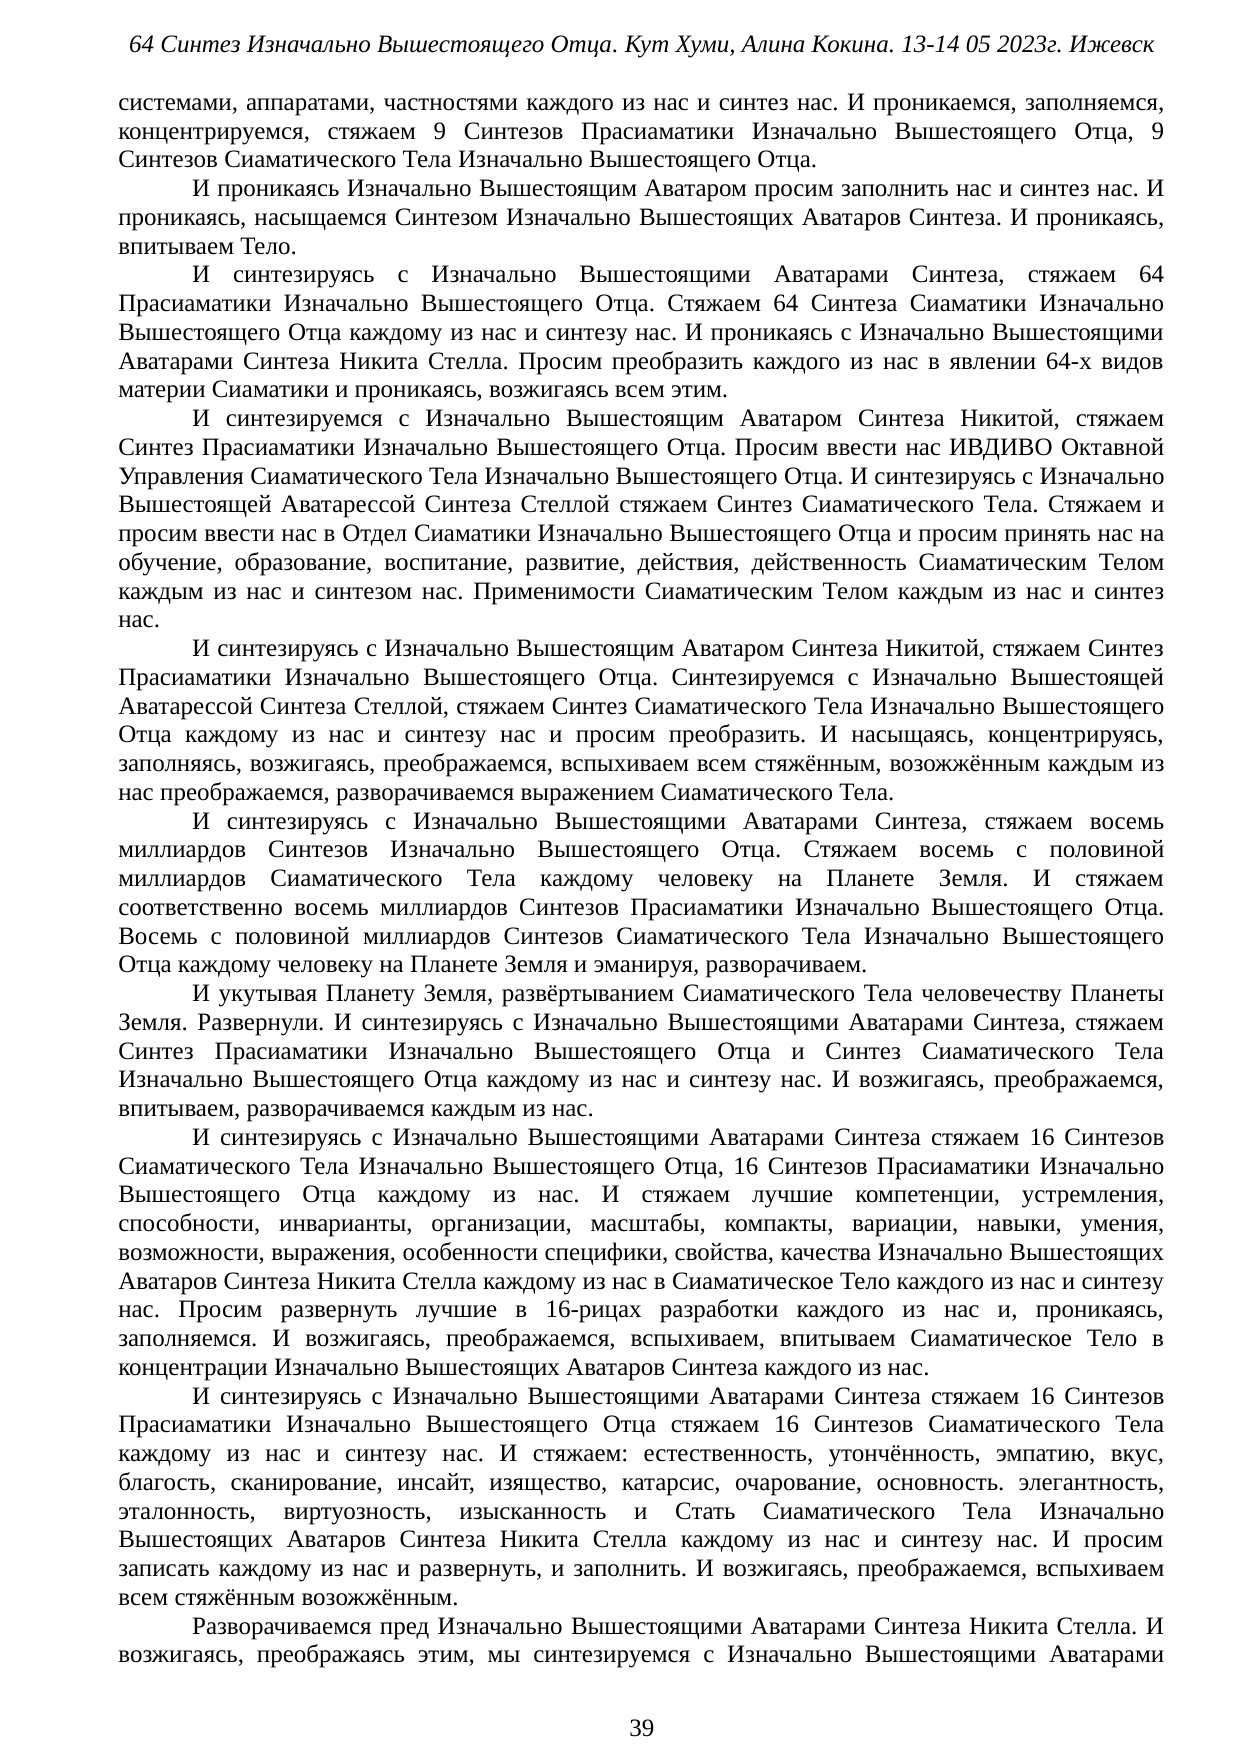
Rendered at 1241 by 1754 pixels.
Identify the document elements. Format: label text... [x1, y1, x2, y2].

text И синтезируясь с Изначально Вышестоящими Аватарами Синтеза, стяжаем восемь миллиардов Синтезов Изначально Вышестоящего Отца. Стяжаем восемь с половиной миллиардов Сиаматического Тела каждому человеку на Планете Земля. И стяжаем соответственно восемь миллиардов Синтезов Прасиаматики Изначально Вышестоящего Отца. Восемь с половиной миллиардов Синтезов Сиаматического Тела Изначально Вышестоящего Отца каждому человеку на Планете Земля и эманируя, разворачиваем. [118, 806, 1165, 978]
text И проникаясь Изначально Вышестоящим Аватаром просим заполнить нас и синтез нас. И проникаясь, насыщаемся Синтезом Изначально Вышестоящих Аватаров Синтеза. И проникаясь, впитываем Тело. [118, 173, 1165, 259]
text И синтезируясь с Изначально Вышестоящими Аватарами Синтеза, стяжаем 64 Прасиаматики Изначально Вышестоящего Отца. Стяжаем 64 Синтеза Сиаматики Изначально Вышестоящего Отца каждому из нас и синтезу нас. И проникаясь с Изначально Вышестоящими Аватарами Синтеза Никита Стелла. Просим преобразить каждого из нас в явлении 64-х видов материи Сиаматики и проникаясь, возжигаясь всем этим. [118, 259, 1165, 403]
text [118, 1611, 1165, 1668]
text И укутывая Планету Земля, развёртыванием Сиаматического Тела человечеству Планеты Земля. Развернули. И синтезируясь с Изначально Вышестоящими Аватарами Синтеза, стяжаем Синтез Прасиаматики Изначально Вышестоящего Отца и Синтез Сиаматического Тела Изначально Вышестоящего Отца каждому из нас и синтезу нас. И возжигаясь, преображаемся, впитываем, разворачиваемся каждым из нас. [118, 978, 1165, 1122]
text И синтезируясь с Изначально Вышестоящими Аватарами Синтеза стяжаем 16 Синтезов Прасиаматики Изначально Вышестоящего Отца стяжаем 16 Синтезов Сиаматического Тела каждому из нас и синтезу нас. И стяжаем: естественность, утончённость, эмпатию, вкус, благость, сканирование, инсайт, изящество, катарсис, очарование, основность. элегантность, эталонность, виртуозность, изысканность и Стать Сиаматического Тела Изначально Вышестоящих Аватаров Синтеза Никита Стелла каждому из нас и синтезу нас. И просим записать каждому из нас и развернуть, и заполнить. И возжигаясь, преображаемся, вспыхиваем всем стяжённым возожжённым. [118, 1381, 1165, 1611]
text И синтезируясь с Изначально Вышестоящими Аватарами Синтеза стяжаем 16 Синтезов Сиаматического Тела Изначально Вышестоящего Отца, 16 Синтезов Прасиаматики Изначально Вышестоящего Отца каждому из нас. И стяжаем лучшие компетенции, устремления, способности, инварианты, организации, масштабы, компакты, вариации, навыки, умения, возможности, выражения, особенности специфики, свойства, качества Изначально Вышестоящих Аватаров Синтеза Никита Стелла каждому из нас в Сиаматическое Тело каждого из нас и синтезу нас. Просим развернуть лучшие в 16-рицах разработки каждого из нас и, проникаясь, заполняемся. И возжигаясь, преображаемся, вспыхиваем, впитываем Сиаматическое Тело в концентрации Изначально Вышестоящих Аватаров Синтеза каждого из нас. [118, 1122, 1165, 1381]
text И синтезируемся с Изначально Вышестоящим Аватаром Синтеза Никитой, стяжаем Синтез Прасиаматики Изначально Вышестоящего Отца. Просим ввести нас ИВДИВО Октавной Управления Сиаматического Тела Изначально Вышестоящего Отца. И синтезируясь с Изначально Вышестоящей Аватарессой Синтеза Стеллой стяжаем Синтез Сиаматического Тела. Стяжаем и просим ввести нас в Отдел Сиаматики Изначально Вышестоящего Отца и просим принять нас на обучение, образование, воспитание, развитие, действия, действенность Сиаматическим Телом каждым из нас и синтезом нас. Применимости Сиаматическим Телом каждым из нас и синтез нас. [118, 403, 1165, 633]
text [118, 87, 1165, 173]
text И синтезируясь с Изначально Вышестоящим Аватаром Синтеза Никитой, стяжаем Синтез Прасиаматики Изначально Вышестоящего Отца. Синтезируемся с Изначально Вышестоящей Аватарессой Синтеза Стеллой, стяжаем Синтез Сиаматического Тела Изначально Вышестоящего Отца каждому из нас и синтезу нас и просим преобразить. И насыщаясь, концентрируясь, заполняясь, возжигаясь, преображаемся, вспыхиваем всем стяжённым, возожжённым каждым из нас преображаемся, разворачиваемся выражением Сиаматического Тела. [118, 633, 1165, 806]
